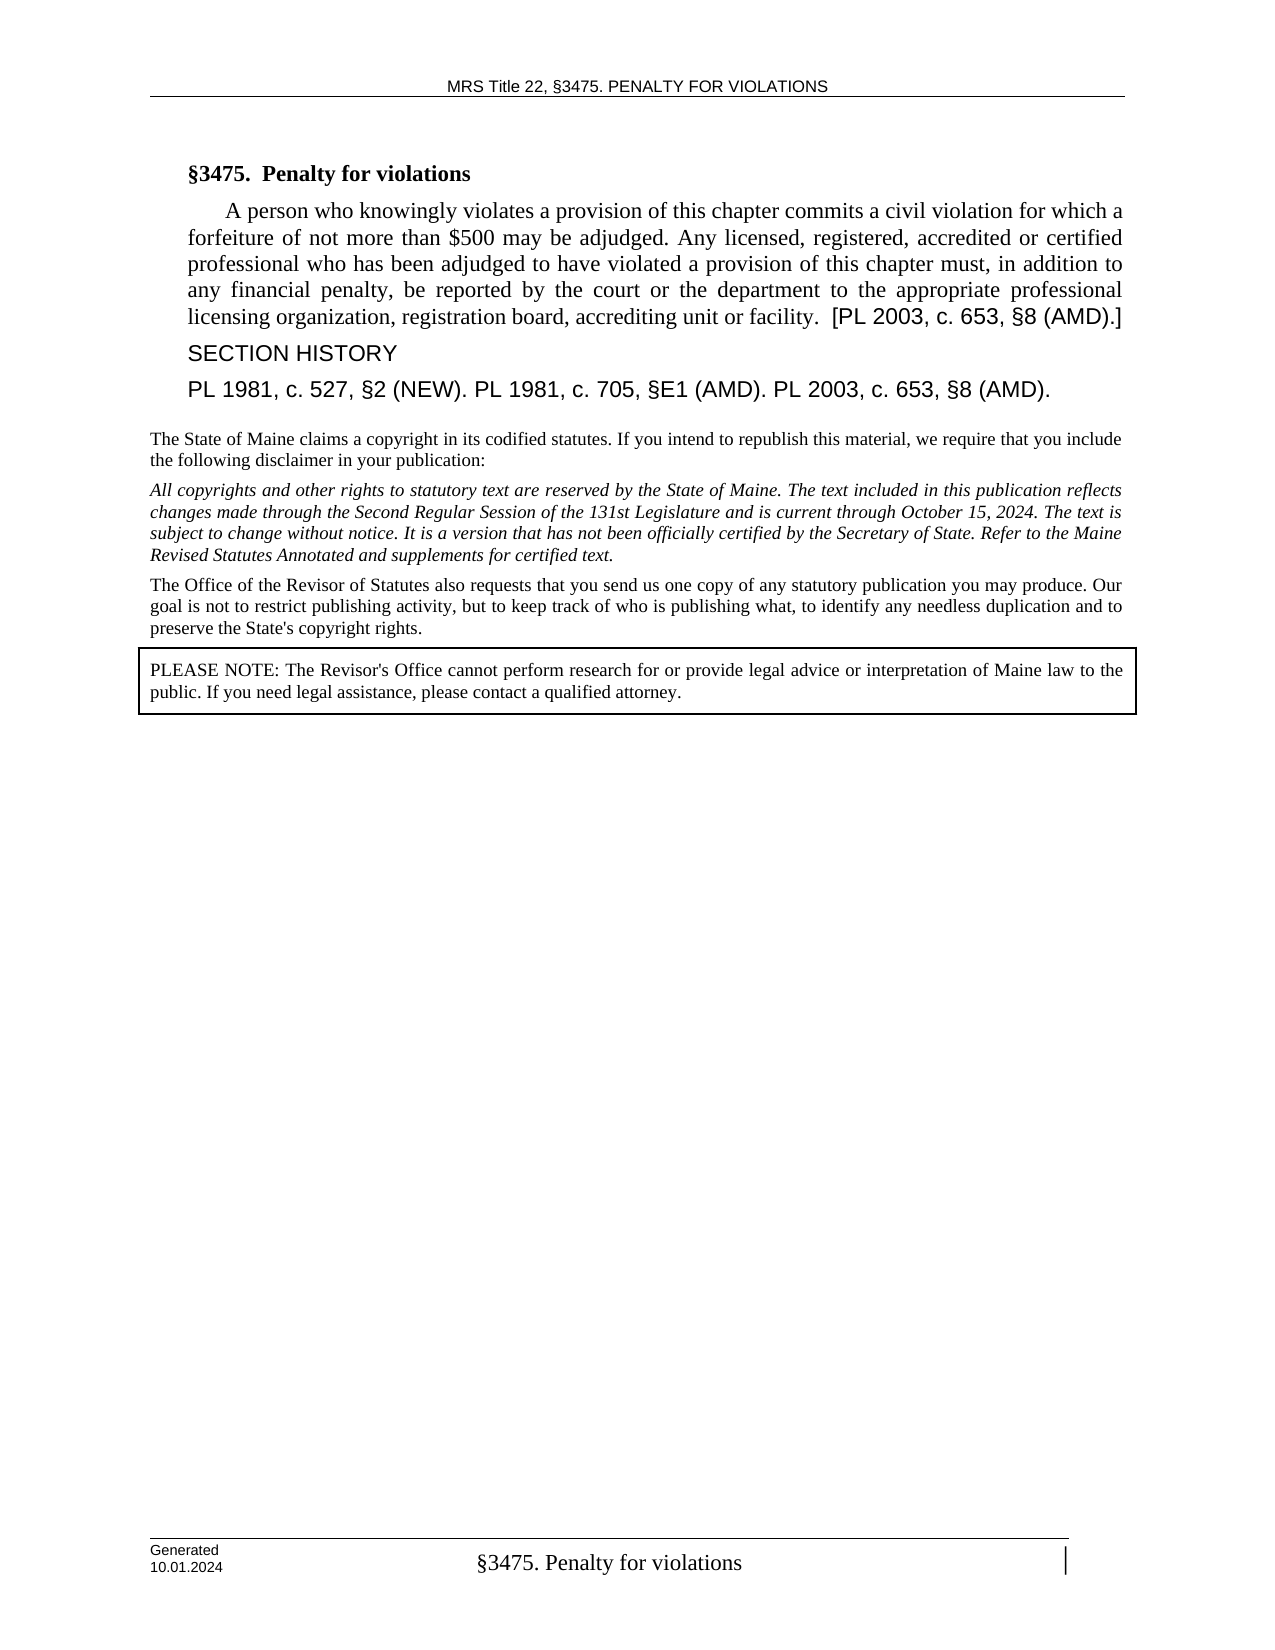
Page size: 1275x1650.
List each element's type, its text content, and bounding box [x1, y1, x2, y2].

text PLEASE NOTE: The Revisor's Office cannot perform research for or provide legal advice or interpretation of Maine law to the public. If you need legal assistance, please contact a qualified attorney. [140, 649, 1135, 713]
text The Office of the Revisor of Statutes also requests that you send us one copy of any statutory publication you may produce. Our goal is not to restrict publishing activity, but to keep track of who is publishing what, to identify any needless duplication and to preserve the State's copyright rights. [150, 574, 1125, 638]
text A person who knowingly violates a provision of this chapter commits a civil violation for which a forfeiture of not more than $500 may be adjudged. Any licensed, registered, accredited or certified professional who has been adjudged to have violated a provision of this chapter must, in addition to any financial penalty, be reported by the court or the department to the appropriate professional licensing organization, registration board, accrediting unit or facility. [PL 2003, c. 653, §8 (AMD).] [187, 197, 1125, 329]
text SECTION HISTORY [187, 339, 1125, 366]
text All copyrights and other rights to statutory text are reserved by the State of Maine. The text included in this publication reflects changes made through the Second Regular Session of the 131st Legislature and is current through October 15, 2024 . The text is subject to change without notice. It is a version that has not been officially certified by the Secretary of State. Refer to the Maine Revised Statutes Annotated and supplements for certified text. [150, 479, 1125, 565]
text The State of Maine claims a copyright in its codified statutes. If you intend to republish this material, we require that you include the following disclaimer in your publication: [150, 428, 1125, 471]
text PL 1981, c. 527, §2 (NEW). PL 1981, c. 705, §E1 (AMD). PL 2003, c. 653, §8 (AMD). [187, 376, 1125, 403]
text §3475. Penalty for violations [187, 160, 1125, 187]
